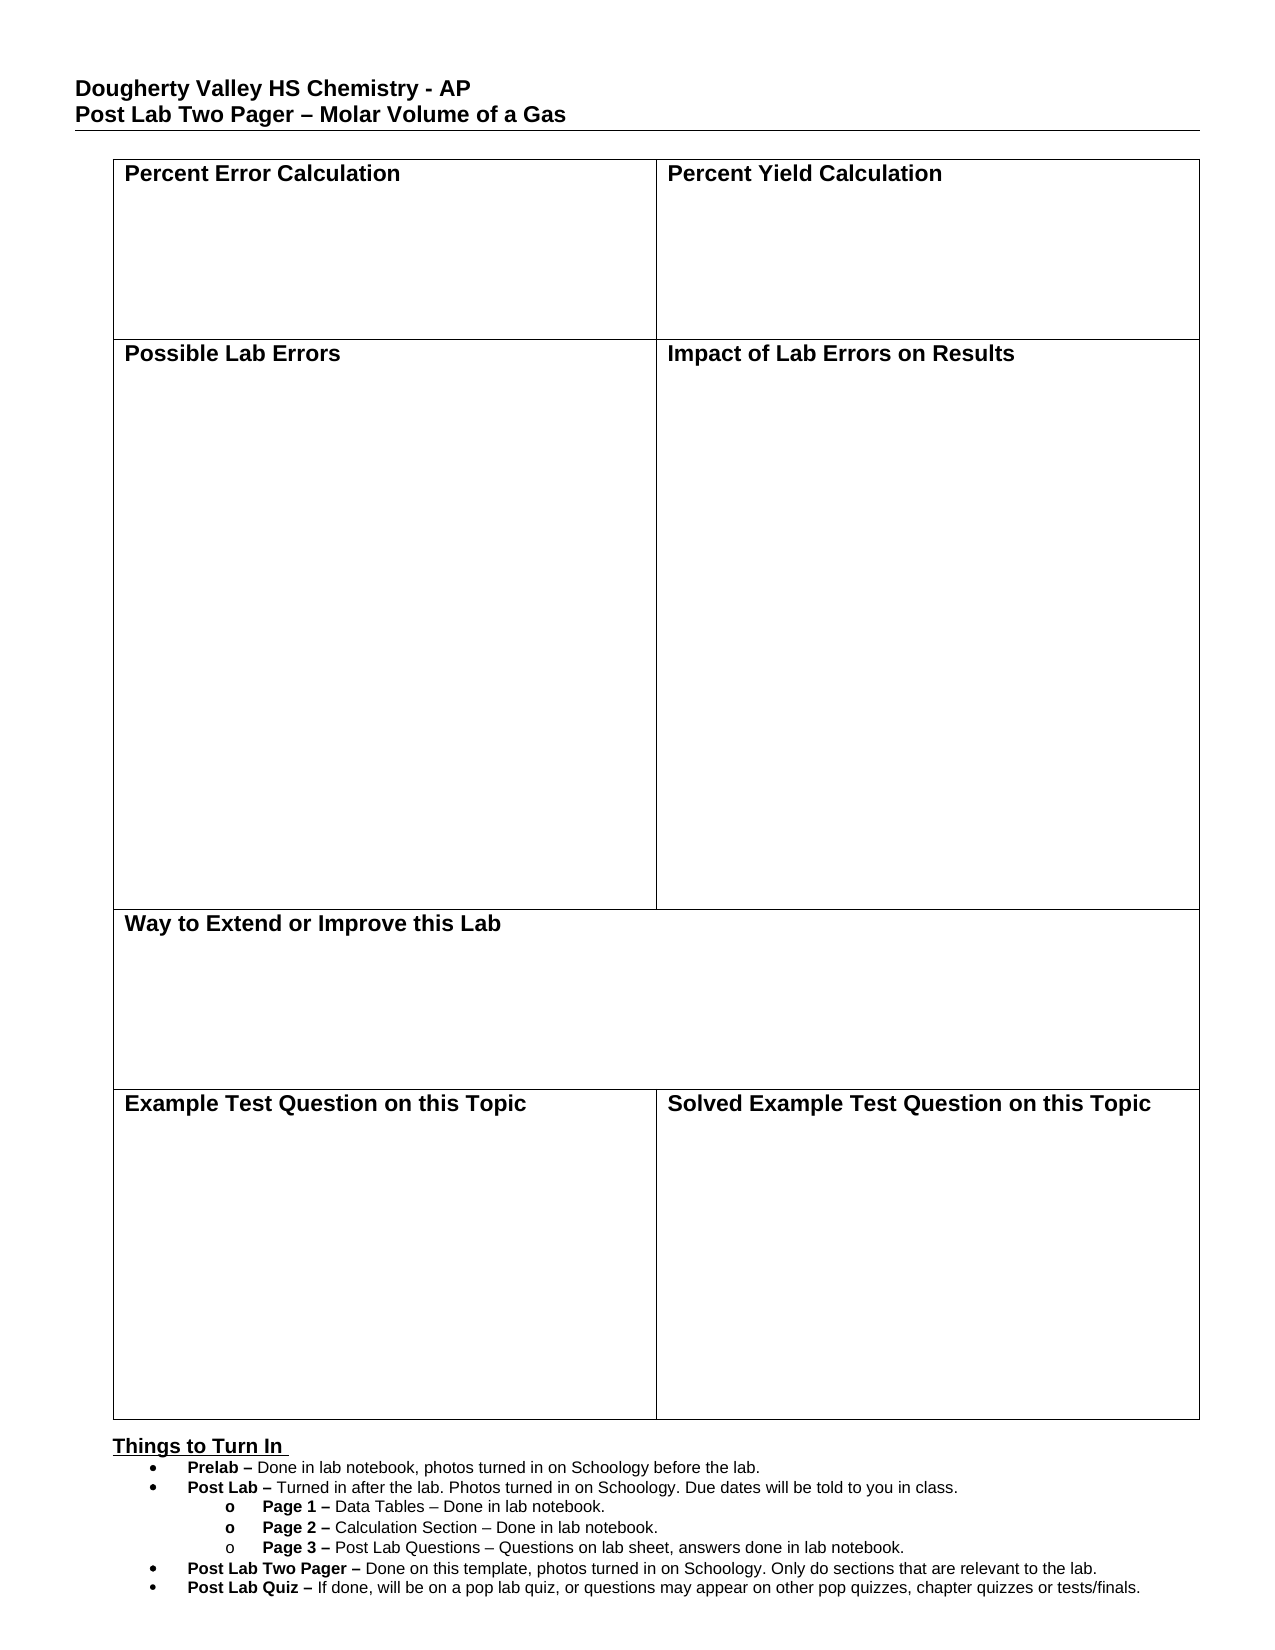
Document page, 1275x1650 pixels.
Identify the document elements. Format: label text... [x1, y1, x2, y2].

table_cell Example Test Question on this Topic [114, 1090, 656, 1419]
table_header Percent Error Calculation [114, 160, 656, 339]
list Page 2 – Calculation Section – Done in lab notebook. [225, 1517, 1200, 1538]
text Things to Turn In [75, 1420, 1200, 1458]
table_header Percent Yield Calculation [657, 160, 1199, 339]
table_cell Impact of Lab Errors on Results [657, 340, 1199, 909]
table_cell Possible Lab Errors [114, 340, 656, 909]
table_cell Way to Extend or Improve this Lab [114, 910, 1199, 1089]
list Page 1 – Data Tables – Done in lab notebook. [225, 1497, 1200, 1517]
list Post Lab Quiz – If done, will be on a pop lab quiz, or questions may appear on other pop quizzes, chapter quizzes or tests/finals. [150, 1578, 1200, 1597]
list Page 3 – Post Lab Questions – Questions on lab sheet, answers done in lab notebook. [225, 1538, 1200, 1559]
table_cell Solved Example Test Question on this Topic [657, 1090, 1199, 1419]
list Post Lab – Turned in after the lab. Photos turned in on Schoology. Due dates will be told to you in class. [150, 1477, 1200, 1497]
list Prelab – Done in lab notebook, photos turned in on Schoology before the lab. [150, 1458, 1200, 1477]
list Post Lab Two Pager – Done on this template, photos turned in on Schoology. Only do sections that are relevant to the lab. [150, 1559, 1200, 1578]
